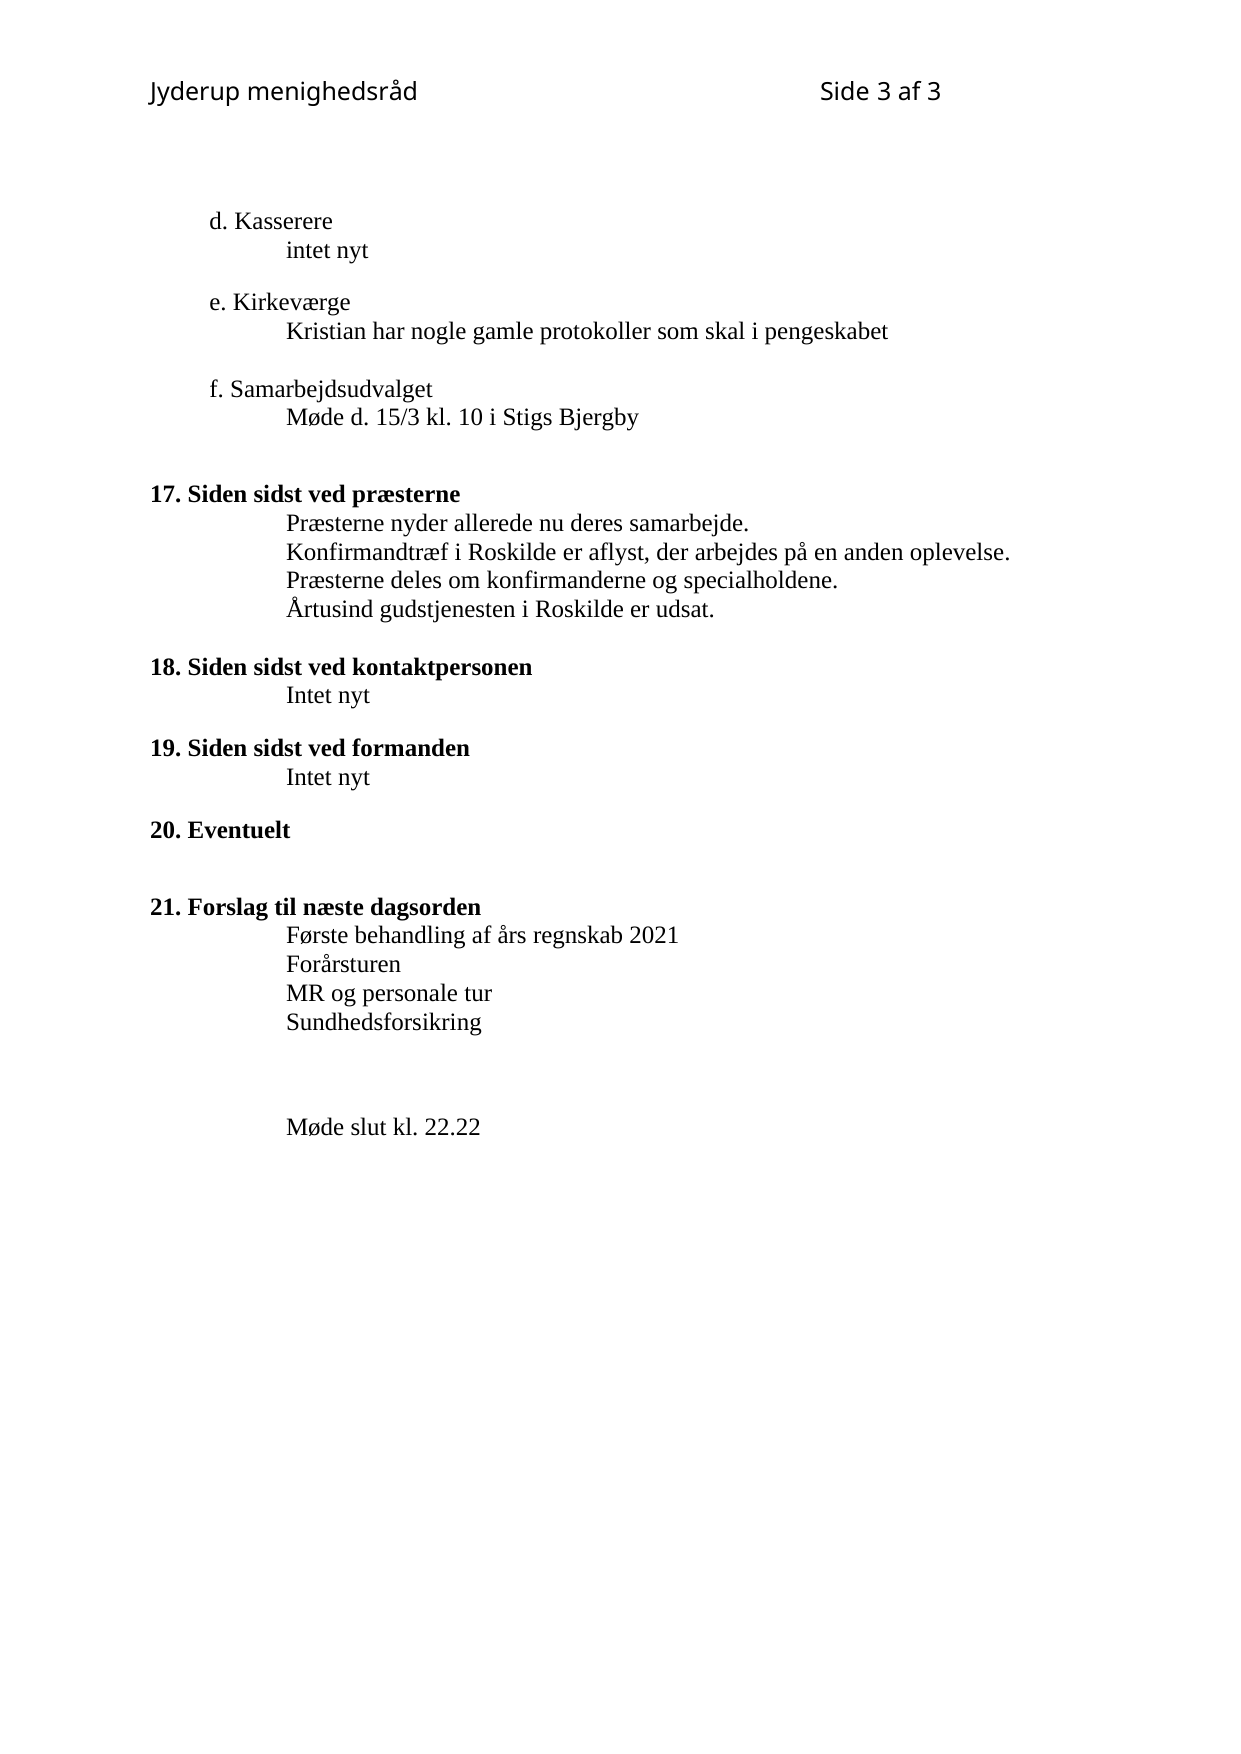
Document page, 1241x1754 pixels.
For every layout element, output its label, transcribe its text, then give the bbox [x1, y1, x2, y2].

text Intet nyt [150, 681, 1122, 709]
text 20. Eventuelt [150, 815, 1122, 844]
text Præsterne deles om konfirmanderne og specialholdene. [150, 566, 1122, 594]
text 19. Siden sidst ved formanden [150, 733, 1122, 762]
text f. Samarbejdsudvalget [209, 374, 1122, 402]
text MR og personale tur [150, 978, 1122, 1007]
text Årtusind gudstjenesten i Roskilde er udsat. [150, 594, 1122, 623]
text Møde slut kl. 22.22 [150, 1112, 1122, 1141]
text d. Kasserere [209, 206, 1122, 235]
text Kristian har nogle gamle protokoller som skal i pengeskabet [209, 316, 1122, 345]
text Forårsturen [150, 949, 1122, 978]
text Præsterne nyder allerede nu deres samarbejde. [150, 508, 1122, 537]
text Konfirmandtræf i Roskilde er aflyst, der arbejdes på en anden oplevelse. [150, 537, 1122, 566]
text 18. Siden sidst ved kontaktpersonen [150, 652, 1122, 681]
text intet nyt [209, 235, 1122, 263]
text Første behandling af års regnskab 2021 [150, 921, 1122, 949]
text Intet nyt [150, 762, 1122, 791]
text 17. Siden sidst ved præsterne [150, 479, 1122, 508]
text Møde d. 15/3 kl. 10 i Stigs Bjergby [209, 402, 1122, 431]
text Sundhedsforsikring [150, 1007, 1122, 1036]
text 21. Forslag til næste dagsorden [150, 892, 1122, 921]
text e. Kirkeværge [209, 287, 1122, 316]
